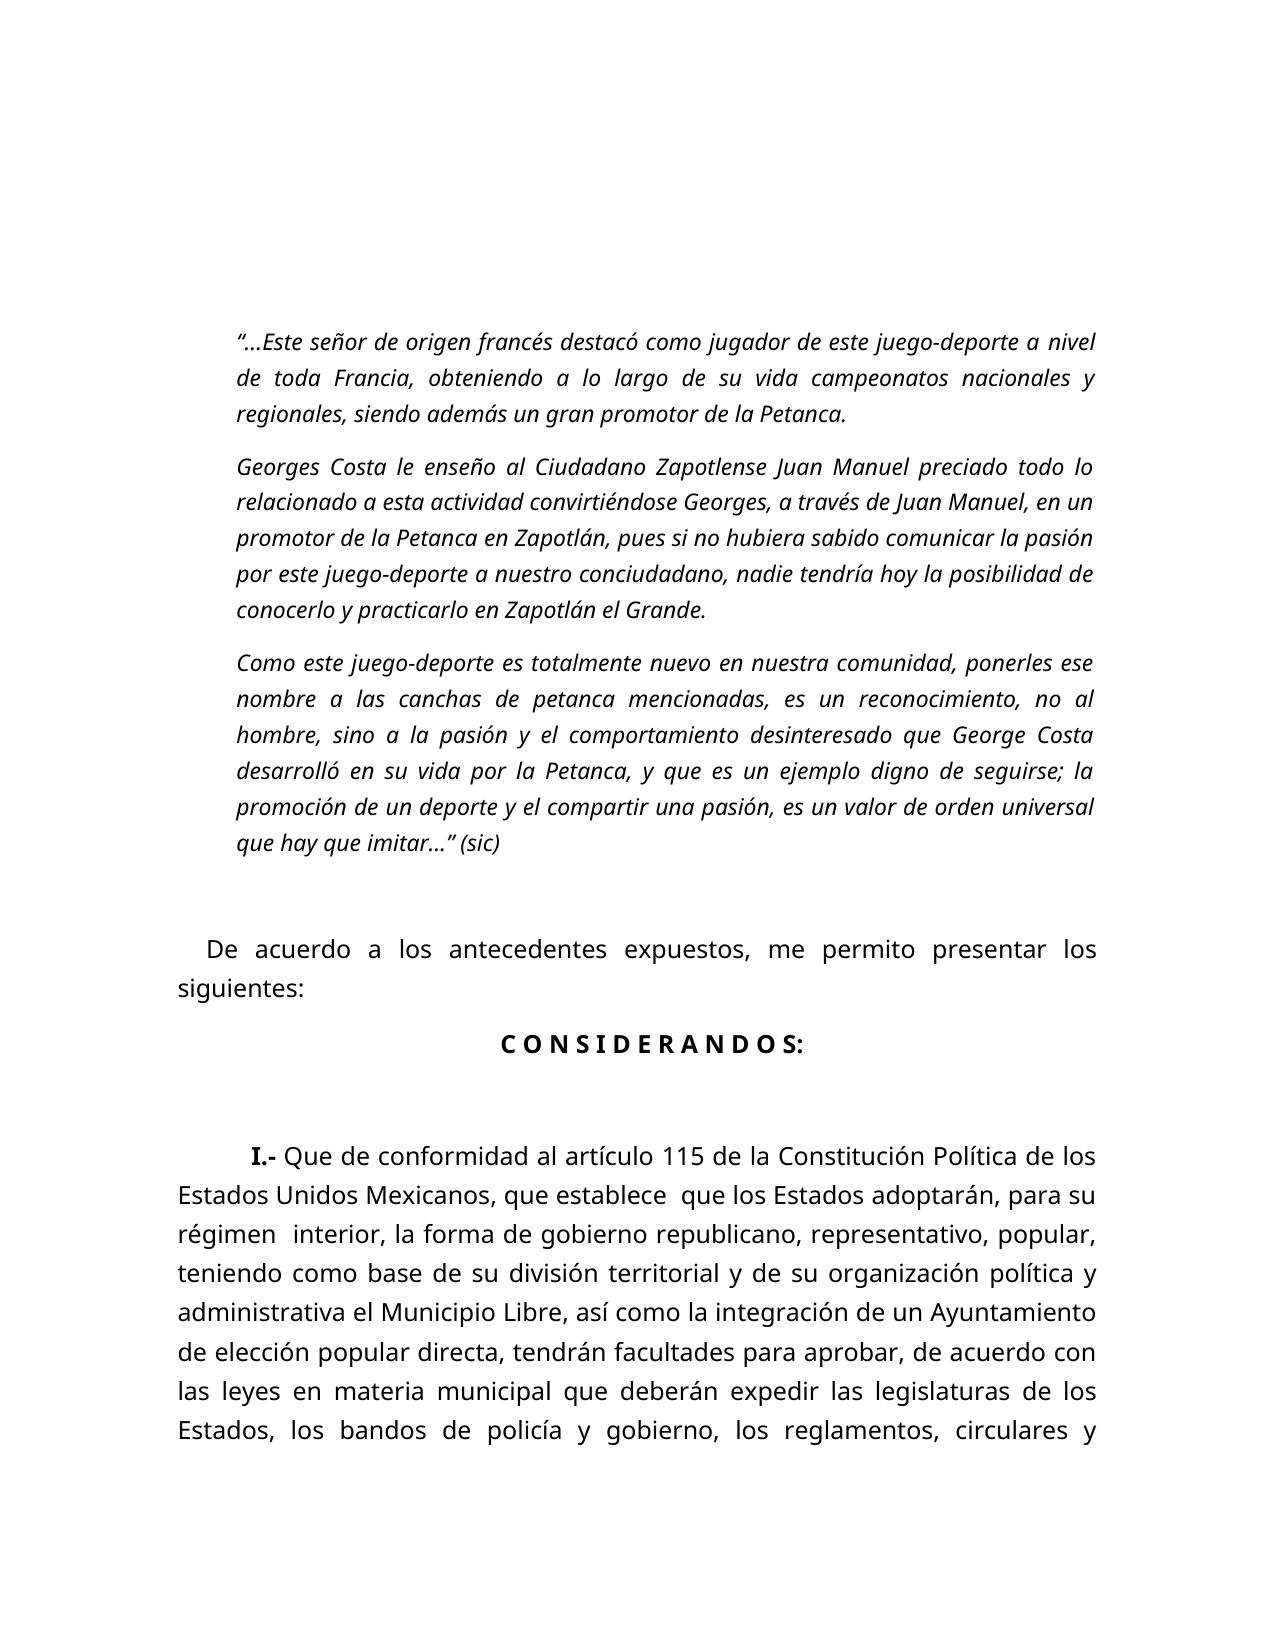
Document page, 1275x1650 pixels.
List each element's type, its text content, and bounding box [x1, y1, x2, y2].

text Georges Costa le enseño al Ciudadano Zapotlense Juan Manuel preciado todo lo relacionado a esta actividad convirtiéndose Georges, a través de Juan Manuel, en un promotor de la Petanca en Zapotlán, pues si no hubiera sabido comunicar la pasión por este juego-deporte a nuestro conciudadano, nadie tendría hoy la posibilidad de conocerlo y practicarlo en Zapotlán el Grande. [236, 450, 1098, 625]
text De acuerdo a los antecedentes expuestos, me permito presentar los siguientes: [177, 932, 1098, 1005]
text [177, 1138, 1098, 1447]
text C O N S I D E R A N D O S: [177, 1027, 1098, 1061]
text “…Este señor de origen francés destacó como jugador de este juego-deporte a nivel de toda Francia, obteniendo a lo largo de su vida campeonatos nacionales y regionales, siendo además un gran promotor de la Petanca. [236, 326, 1098, 429]
text Como este juego-deporte es totalmente nuevo en nuestra comunidad, ponerles ese nombre a las canchas de petanca mencionadas, es un reconocimiento, no al hombre, sino a la pasión y el comportamiento desinteresado que George Costa desarrolló en su vida por la Petanca, y que es un ejemplo digno de seguirse; la promoción de un deporte y el compartir una pasión, es un valor de orden universal que hay que imitar…” (sic) [236, 647, 1098, 858]
